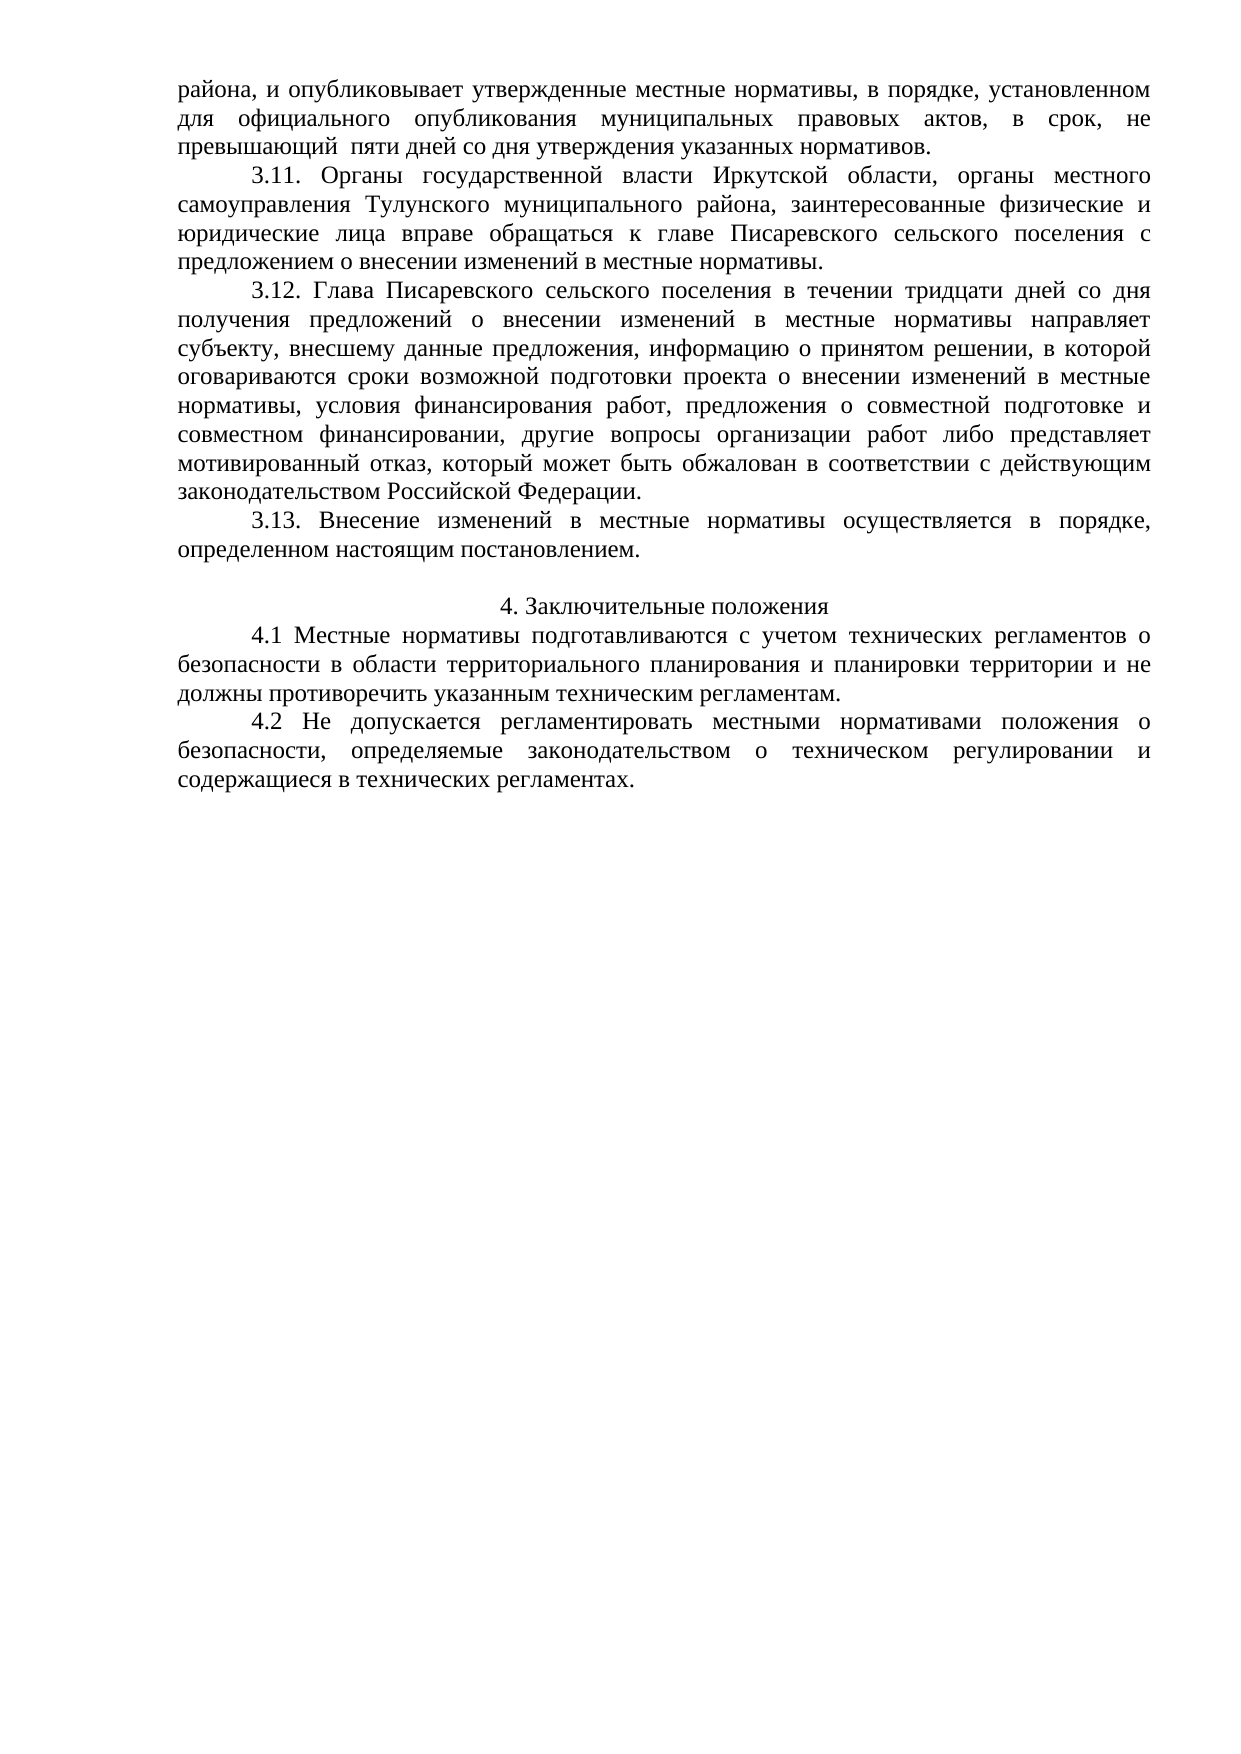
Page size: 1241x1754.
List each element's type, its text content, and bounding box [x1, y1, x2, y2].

text 4.1 Местные нормативы подготавливаются с учетом технических регламентов о безопасности в области территориального планирования и планировки территории и не должны противоречить указанным техническим регламентам. [177, 620, 1152, 706]
text 3.12. Глава Писаревского сельского поселения в течении тридцати дней со дня получения предложений о внесении изменений в местные нормативы направляет субъекту, внесшему данные предложения, информацию о принятом решении, в которой оговариваются сроки возможной подготовки проекта о внесении изменений в местные нормативы, условия финансирования работ, предложения о совместной подготовке и совместном финансировании, другие вопросы организации работ либо представляет мотивированный отказ, который может быть обжалован в соответствии с действующим законодательством Российской Федерации. [177, 275, 1152, 505]
text 4. Заключительные положения [177, 591, 1152, 620]
text 4.2 Не допускается регламентировать местными нормативами положения о безопасности, определяемые законодательством о техническом регулировании и содержащиеся в технических регламентах. [177, 706, 1152, 793]
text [177, 74, 1152, 160]
text 3.11. Органы государственной власти Иркутской области, органы местного самоуправления Тулунского муниципального района, заинтересованные физические и юридические лица вправе обращаться к главе Писаревского сельского поселения с предложением о внесении изменений в местные нормативы. [177, 160, 1152, 275]
text 3.13. Внесение изменений в местные нормативы осуществляется в порядке, определенном настоящим постановлением. [177, 505, 1152, 563]
